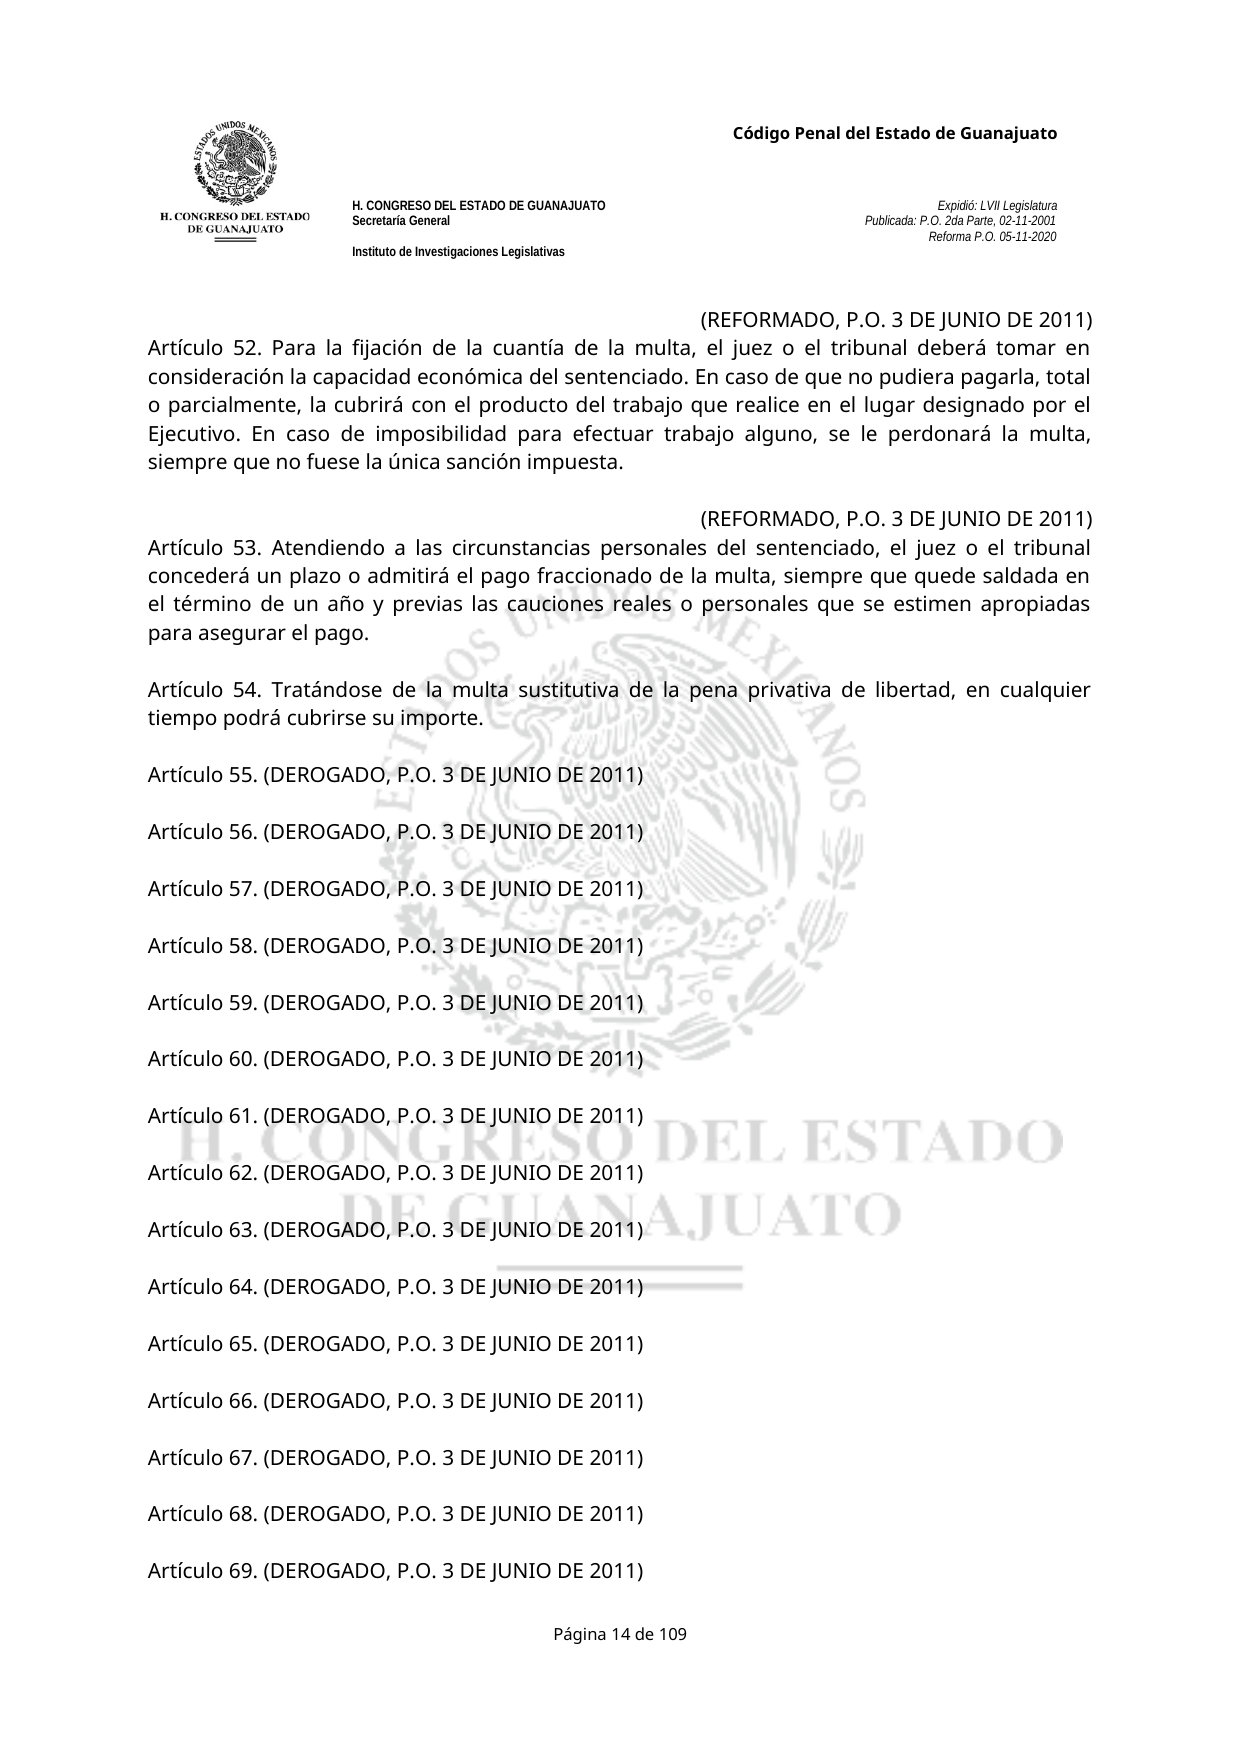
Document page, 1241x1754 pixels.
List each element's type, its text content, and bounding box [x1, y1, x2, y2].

text Artículo 54. Tratándose de la multa sustitutiva de la pena privativa de libertad, en cualquier tiempo podrá cubrirse su importe. [148, 675, 1092, 732]
picture [160, 121, 310, 248]
text Artículo 62. (DEROGADO, P.O. 3 DE JUNIO DE 2011) [148, 1158, 1092, 1187]
text Artículo 69. (DEROGADO, P.O. 3 DE JUNIO DE 2011) [148, 1556, 1092, 1585]
text Artículo 53. Atendiendo a las circunstancias personales del sentenciado, el juez o el tribunal concederá un plazo o admitirá el pago fraccionado de la multa, siempre que quede saldada en el término de un año y previas las cauciones reales o personales que se estimen apropiadas para asegurar el pago. [148, 533, 1092, 646]
text Artículo 59. (DEROGADO, P.O. 3 DE JUNIO DE 2011) [148, 988, 1092, 1016]
text Artículo 65. (DEROGADO, P.O. 3 DE JUNIO DE 2011) [148, 1329, 1092, 1357]
text Artículo 67. (DEROGADO, P.O. 3 DE JUNIO DE 2011) [148, 1443, 1092, 1471]
text Artículo 60. (DEROGADO, P.O. 3 DE JUNIO DE 2011) [148, 1044, 1092, 1073]
text Artículo 61. (DEROGADO, P.O. 3 DE JUNIO DE 2011) [148, 1101, 1092, 1130]
text Artículo 56. (DEROGADO, P.O. 3 DE JUNIO DE 2011) [148, 817, 1092, 845]
text Artículo 68. (DEROGADO, P.O. 3 DE JUNIO DE 2011) [148, 1499, 1092, 1528]
text Artículo 66. (DEROGADO, P.O. 3 DE JUNIO DE 2011) [148, 1386, 1092, 1414]
text Artículo 55. (DEROGADO, P.O. 3 DE JUNIO DE 2011) [148, 760, 1092, 788]
text (REFORMADO, P.O. 3 DE JUNIO DE 2011) [148, 504, 1092, 533]
text Artículo 58. (DEROGADO, P.O. 3 DE JUNIO DE 2011) [148, 931, 1092, 959]
text Artículo 57. (DEROGADO, P.O. 3 DE JUNIO DE 2011) [148, 874, 1092, 902]
text (REFORMADO, P.O. 3 DE JUNIO DE 2011) [148, 305, 1092, 333]
text Artículo 52. Para la fijación de la cuantía de la multa, el juez o el tribunal deberá tomar en consideración la capacidad económica del sentenciado. En caso de que no pudiera pagarla, total o parcialmente, la cubrirá con el producto del trabajo que realice en el lugar designado por el Ejecutivo. En caso de imposibilidad para efectuar trabajo alguno, se le perdonará la multa, siempre que no fuese la única sanción impuesta. [148, 333, 1092, 476]
text Artículo 63. (DEROGADO, P.O. 3 DE JUNIO DE 2011) [148, 1215, 1092, 1243]
text Artículo 64. (DEROGADO, P.O. 3 DE JUNIO DE 2011) [148, 1272, 1092, 1300]
